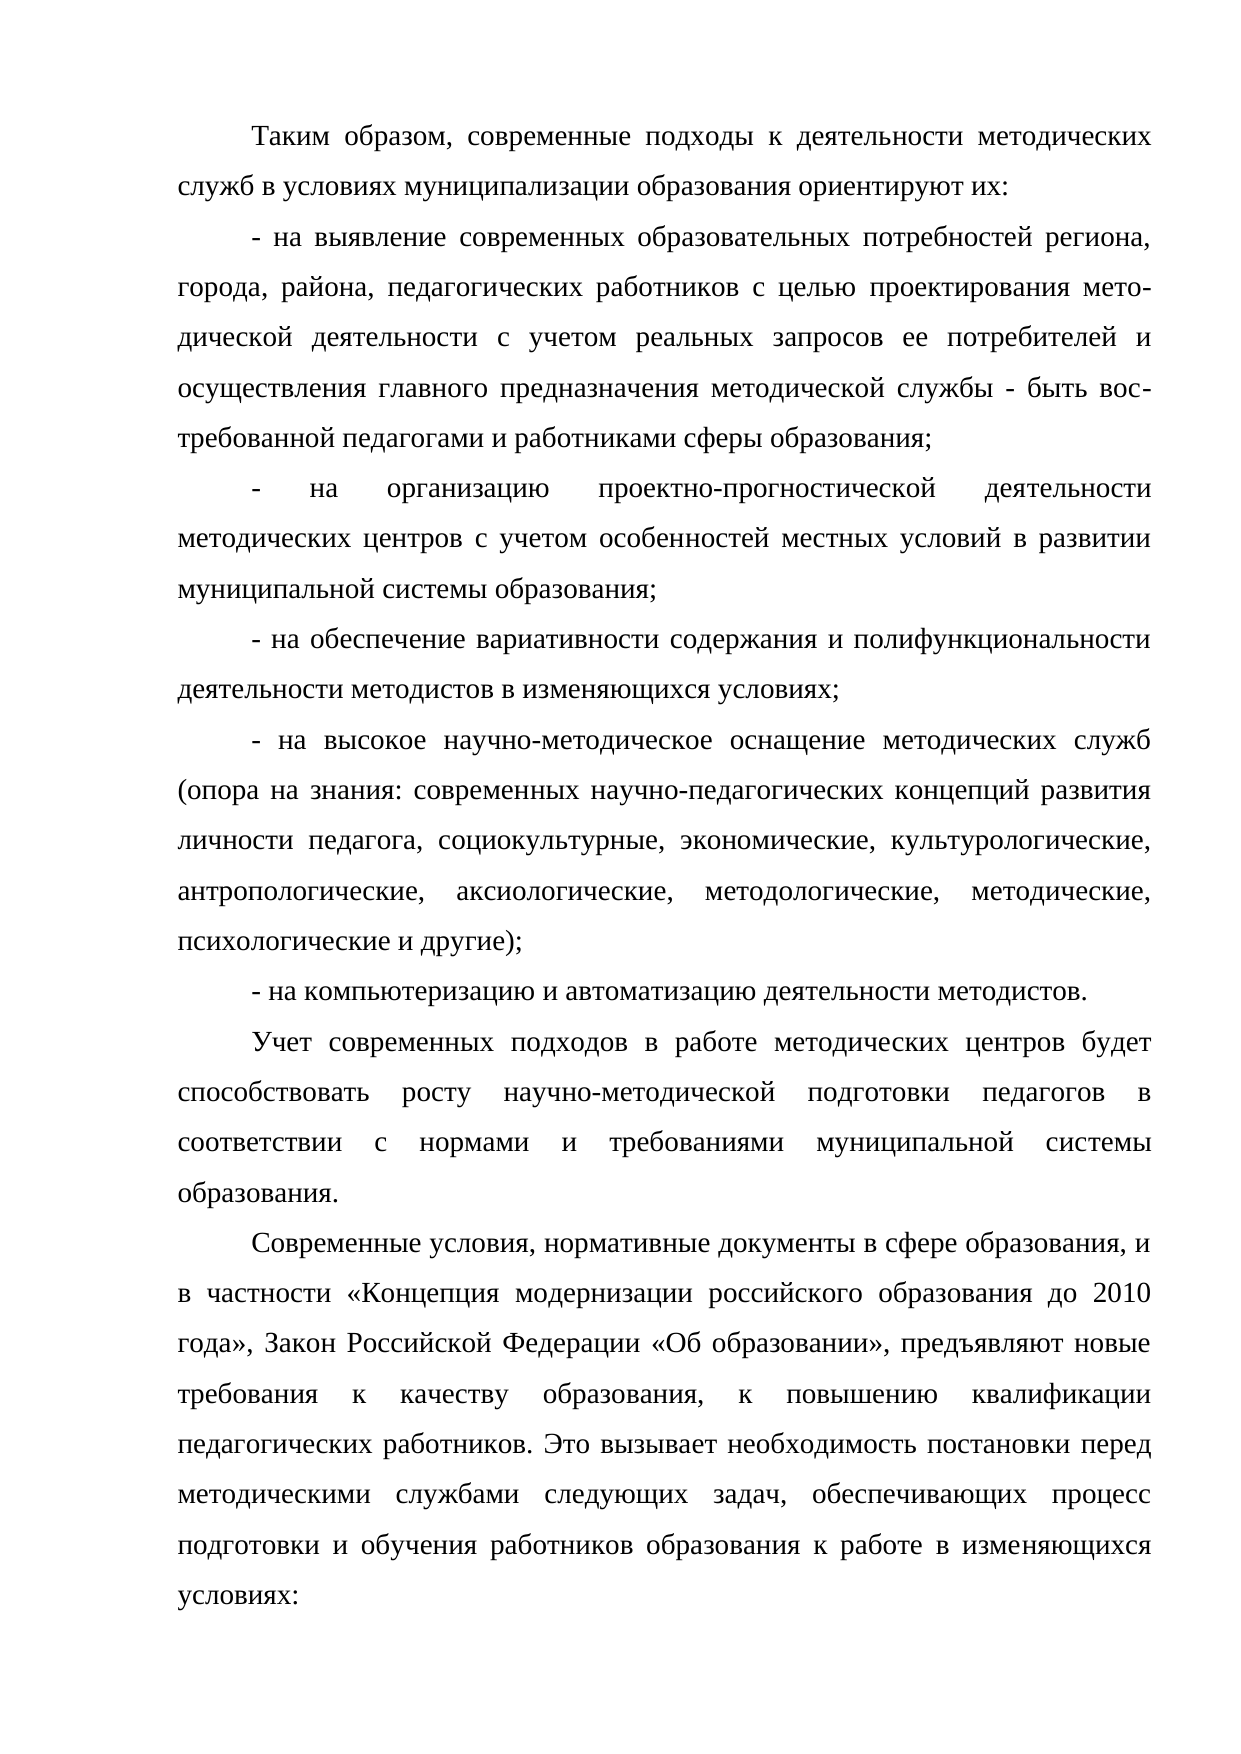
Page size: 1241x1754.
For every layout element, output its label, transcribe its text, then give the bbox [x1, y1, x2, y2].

text Учет современных подходов в работе методических центров будет способствовать росту научно-методической подготовки педагогов в соответствии с нормами и требованиями муниципальной системы образования. [177, 1024, 1152, 1208]
text - на организацию проектно-прогностической деятельности методических центров с учетом особенностей местных условий в развитии муниципальной системы образования; [177, 470, 1152, 604]
text Таким образом, современные подходы к деятельности методических служб в условиях муниципализации образования ориентируют их: [177, 118, 1152, 202]
text - на компьютеризацию и автоматизацию деятельности методистов. [177, 973, 1152, 1007]
text - на обеспечение вариативности содержания и полифункциональности деятельности методистов в изменяющихся условиях; [177, 621, 1152, 705]
text - на выявление современных образовательных потребностей региона, города, района, педагогических работников с целью проектирования методической деятельности с учетом реальных запросов ее потребителей и осуществления главного предназначения методической службы - быть востребованной педагогами и работниками сферы образования; [177, 219, 1152, 453]
text Современные условия, нормативные документы в сфере образования, и в частности «Концепция модернизации российского образования до 2010 года», Закон Российской Федерации «Об образовании», предъявляют новые требования к качеству образования, к повышению квалификации педагогических работников. Это вызывает необходимость постановки перед методическими службами следующих задач, обеспечивающих процесс подготовки и обучения работников образования к работе в изменяющихся условиях: [177, 1225, 1152, 1611]
text - на высокое научно-методическое оснащение методических служб (опора на знания: современных научно-педагогических концепций развития личности педагога, социокультурные, экономические, культурологические, антропологические, аксиологические, методологические, методические, психологические и другие); [177, 722, 1152, 957]
